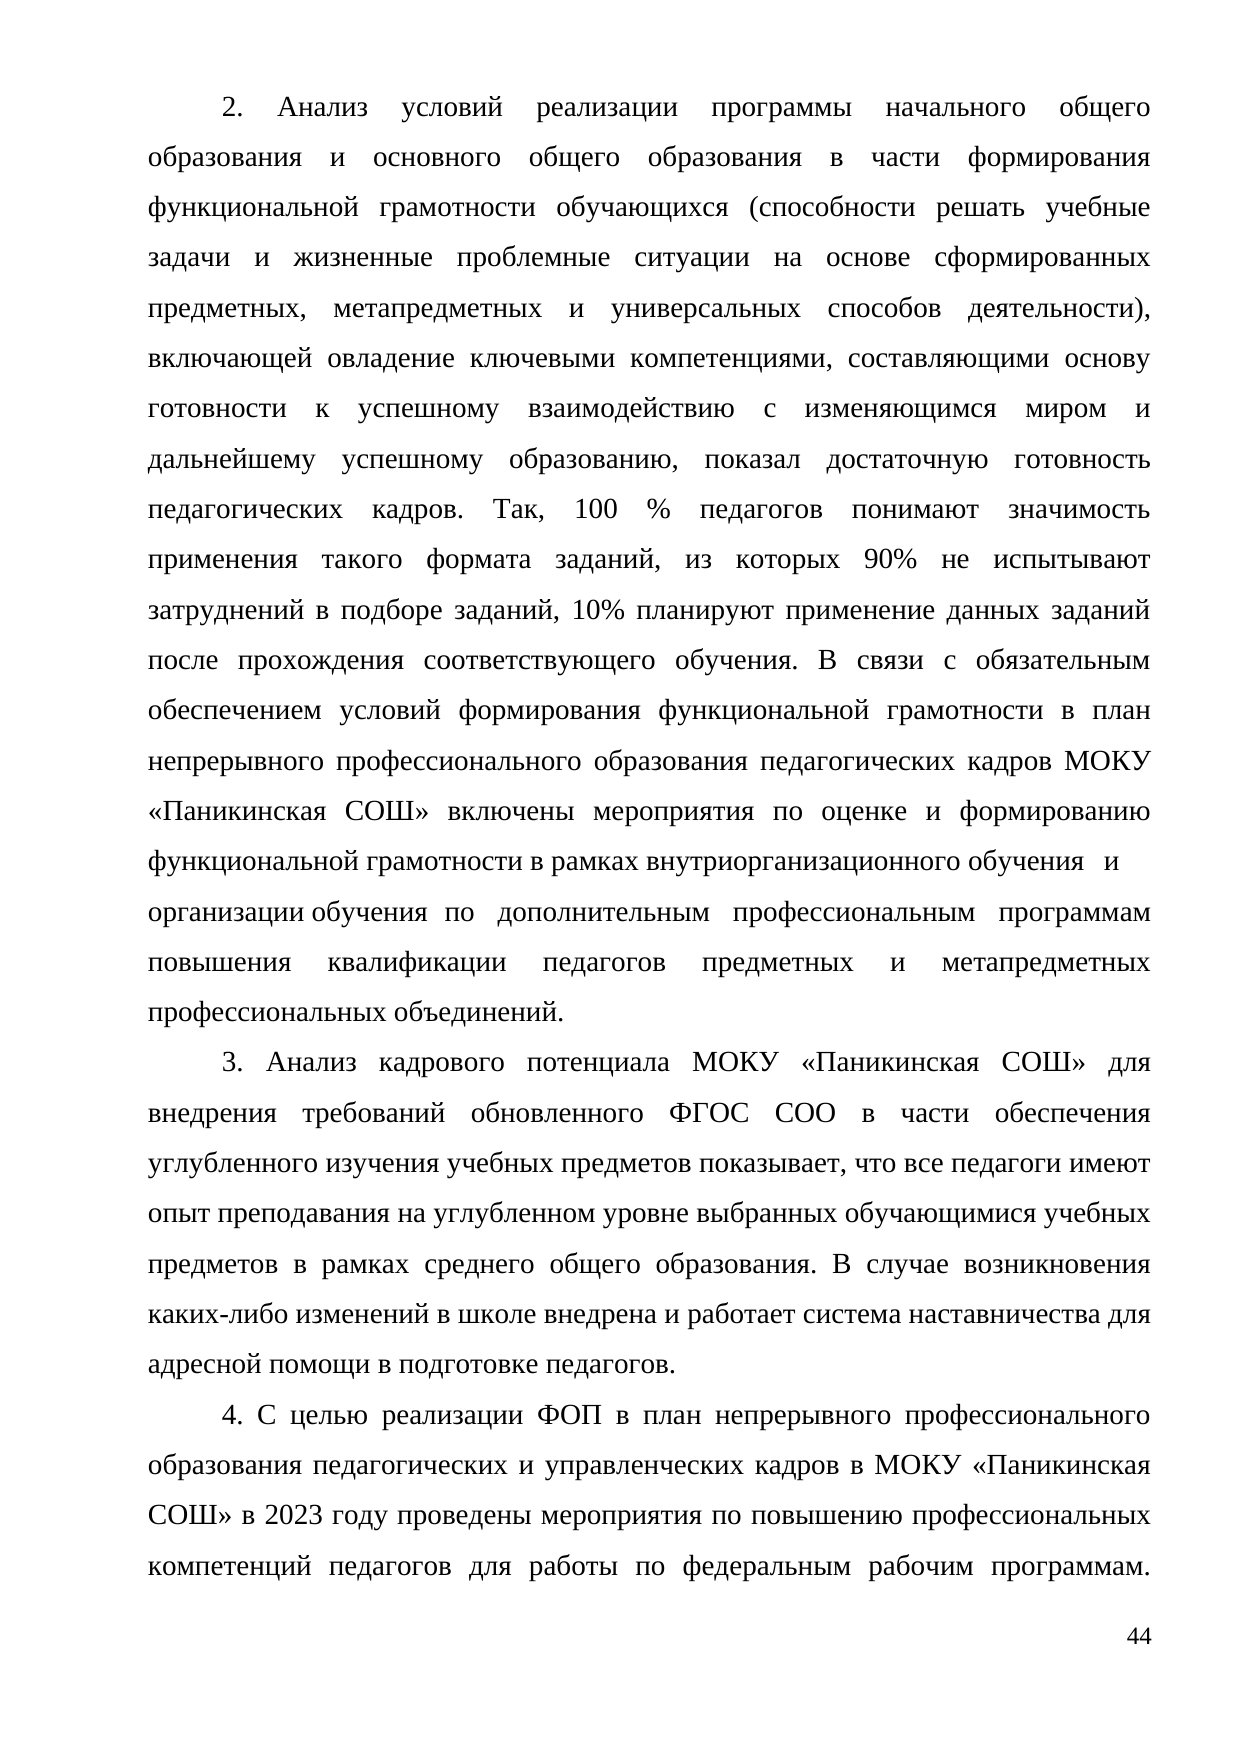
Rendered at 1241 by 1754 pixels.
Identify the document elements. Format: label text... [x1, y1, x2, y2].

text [148, 1397, 1152, 1581]
text 2. Анализ условий реализации программы начального общего образования и основного общего образования в части формирования функциональной грамотности обучающихся (способности решать учебные задачи и жизненные проблемные ситуации на основе сформированных предметных, метапредметных и универсальных способов деятельности), включающей овладение ключевыми компетенциями, составляющими основу готовности к успешному взаимодействию с изменяющимся миром и дальнейшему успешному образованию, показал достаточную готовность педагогических кадров. Так, 100 % педагогов понимают значимость применения такого формата заданий, из которых 90% не испытывают затруднений в подборе заданий, 10% планируют применение данных заданий после прохождения соответствующего обучения. В связи с обязательным обеспечением условий формирования функциональной грамотности в план непрерывного профессионального образования педагогических кадров МОКУ «Паникинская СОШ» включены мероприятия по оценке и формированию функциональной грамотности в рамках внутриорганизационного обучения и организации обучения по дополнительным профессиональным программам повышения квалификации педагогов предметных и метапредметных профессиональных объединений. [148, 89, 1152, 1028]
text 3. Анализ кадрового потенциала МОКУ «Паникинская СОШ» для внедрения требований обновленного ФГОС СОО в части обеспечения углубленного изучения учебных предметов показывает, что все педагоги имеют опыт преподавания на углубленном уровне выбранных обучающимися учебных предметов в рамках среднего общего образования. В случае возникновения каких-либо изменений в школе внедрена и работает система наставничества для адресной помощи в подготовке педагогов. [148, 1044, 1152, 1380]
